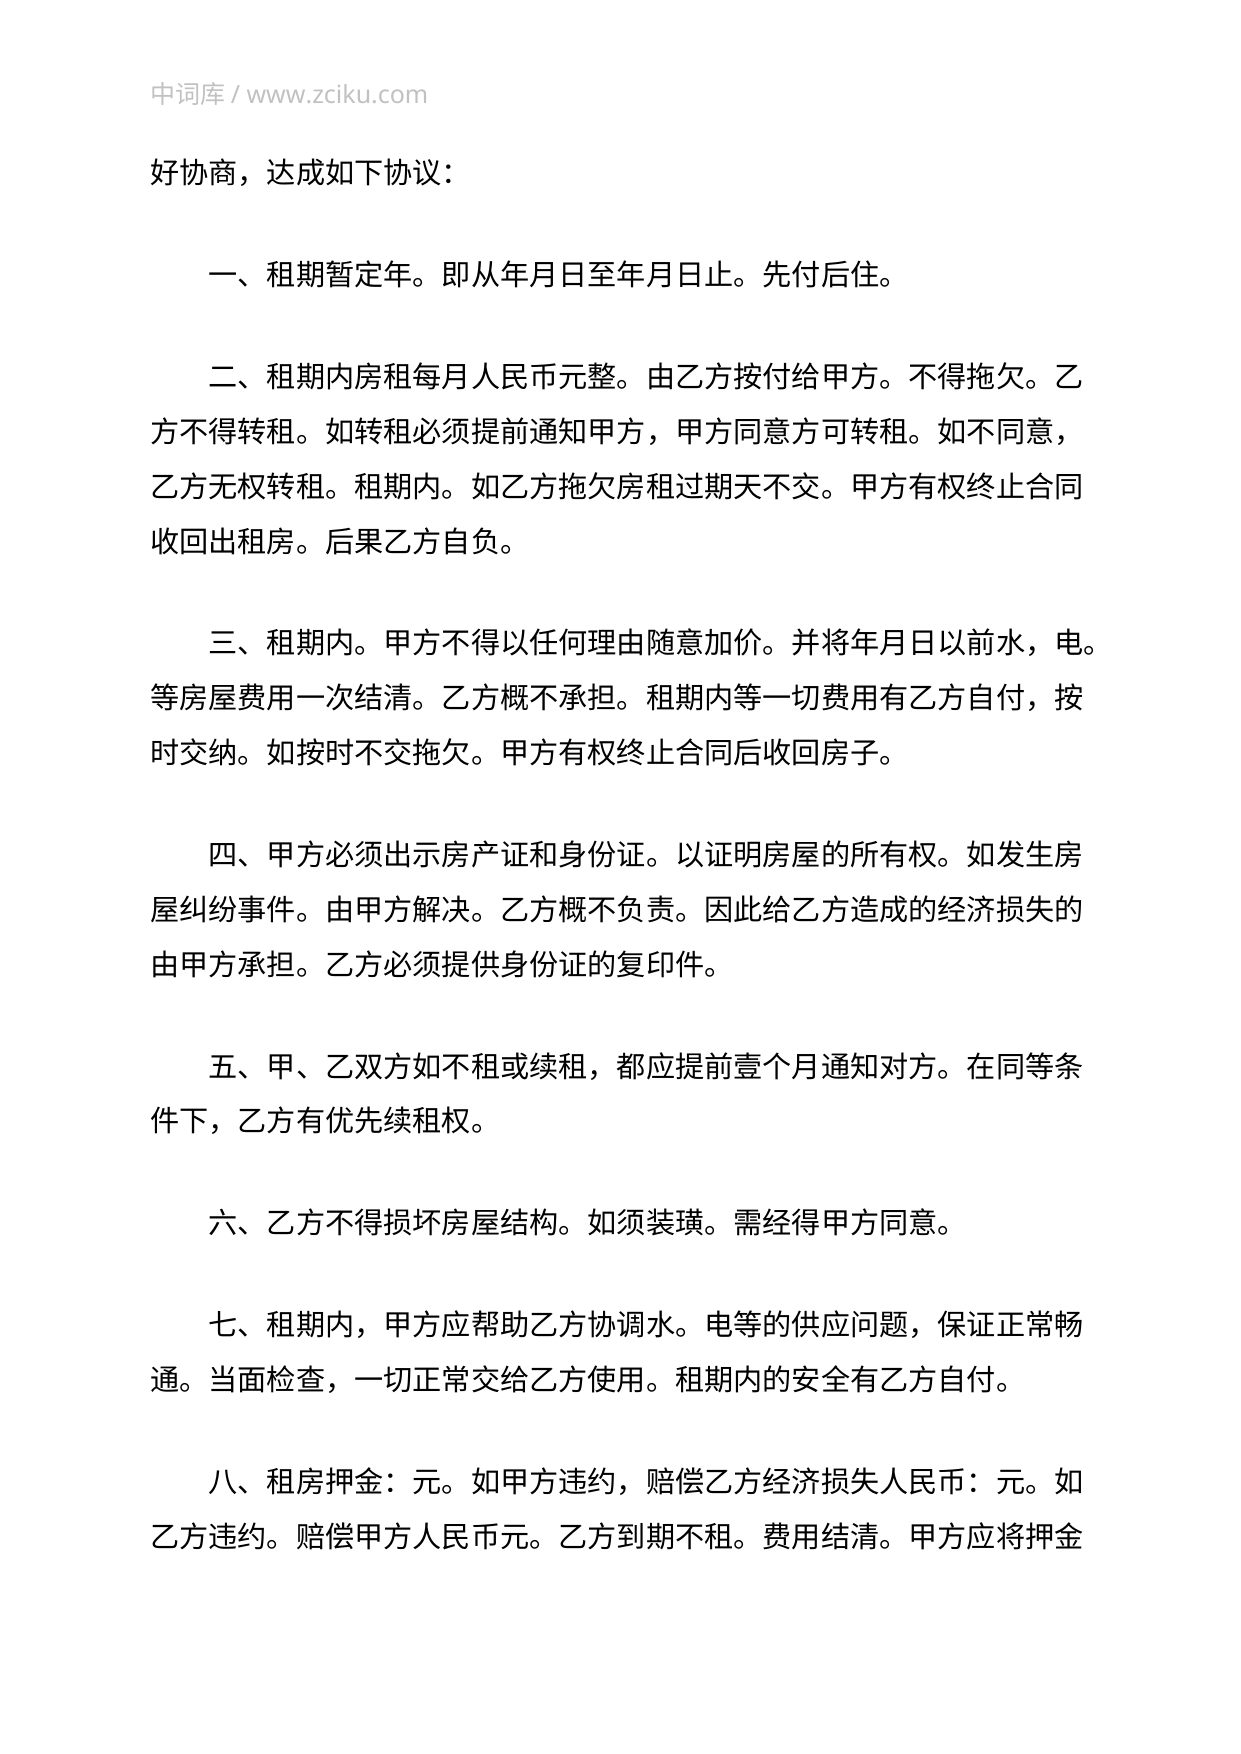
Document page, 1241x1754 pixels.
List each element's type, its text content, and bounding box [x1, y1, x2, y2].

text 六、乙方不得损坏房屋结构。如须装璜。需经得甲方同意。 [150, 1200, 1090, 1242]
text 七、租期内，甲方应帮助乙方协调水。电等的供应问题，保证正常畅通。当面检查，一切正常交给乙方使用。租期内的安全有乙方自付。 [150, 1302, 1090, 1399]
text 四、甲方必须出示房产证和身份证。以证明房屋的所有权。如发生房屋纠纷事件。由甲方解决。乙方概不负责。因此给乙方造成的经济损失的由甲方承担。乙方必须提供身份证的复印件。 [150, 832, 1090, 984]
text 二、租期内房租每月人民币元整。由乙方按付给甲方。不得拖欠。乙方不得转租。如转租必须提前通知甲方，甲方同意方可转租。如不同意，乙方无权转租。租期内。如乙方拖欠房租过期天不交。甲方有权终止合同收回出租房。后果乙方自负。 [150, 353, 1090, 561]
text 三、租期内。甲方不得以任何理由随意加价。并将年月日以前水，电。等房屋费用一次结清。乙方概不承担。租期内等一切费用有乙方自付，按时交纳。如按时不交拖欠。甲方有权终止合同后收回房子。 [150, 620, 1090, 772]
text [150, 1458, 1090, 1555]
text 一、租期暂定年。即从年月日至年月日止。先付后住。 [150, 252, 1090, 294]
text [150, 150, 1090, 192]
text 五、甲、乙双方如不租或续租，都应提前壹个月通知对方。在同等条件下，乙方有优先续租权。 [150, 1043, 1090, 1140]
